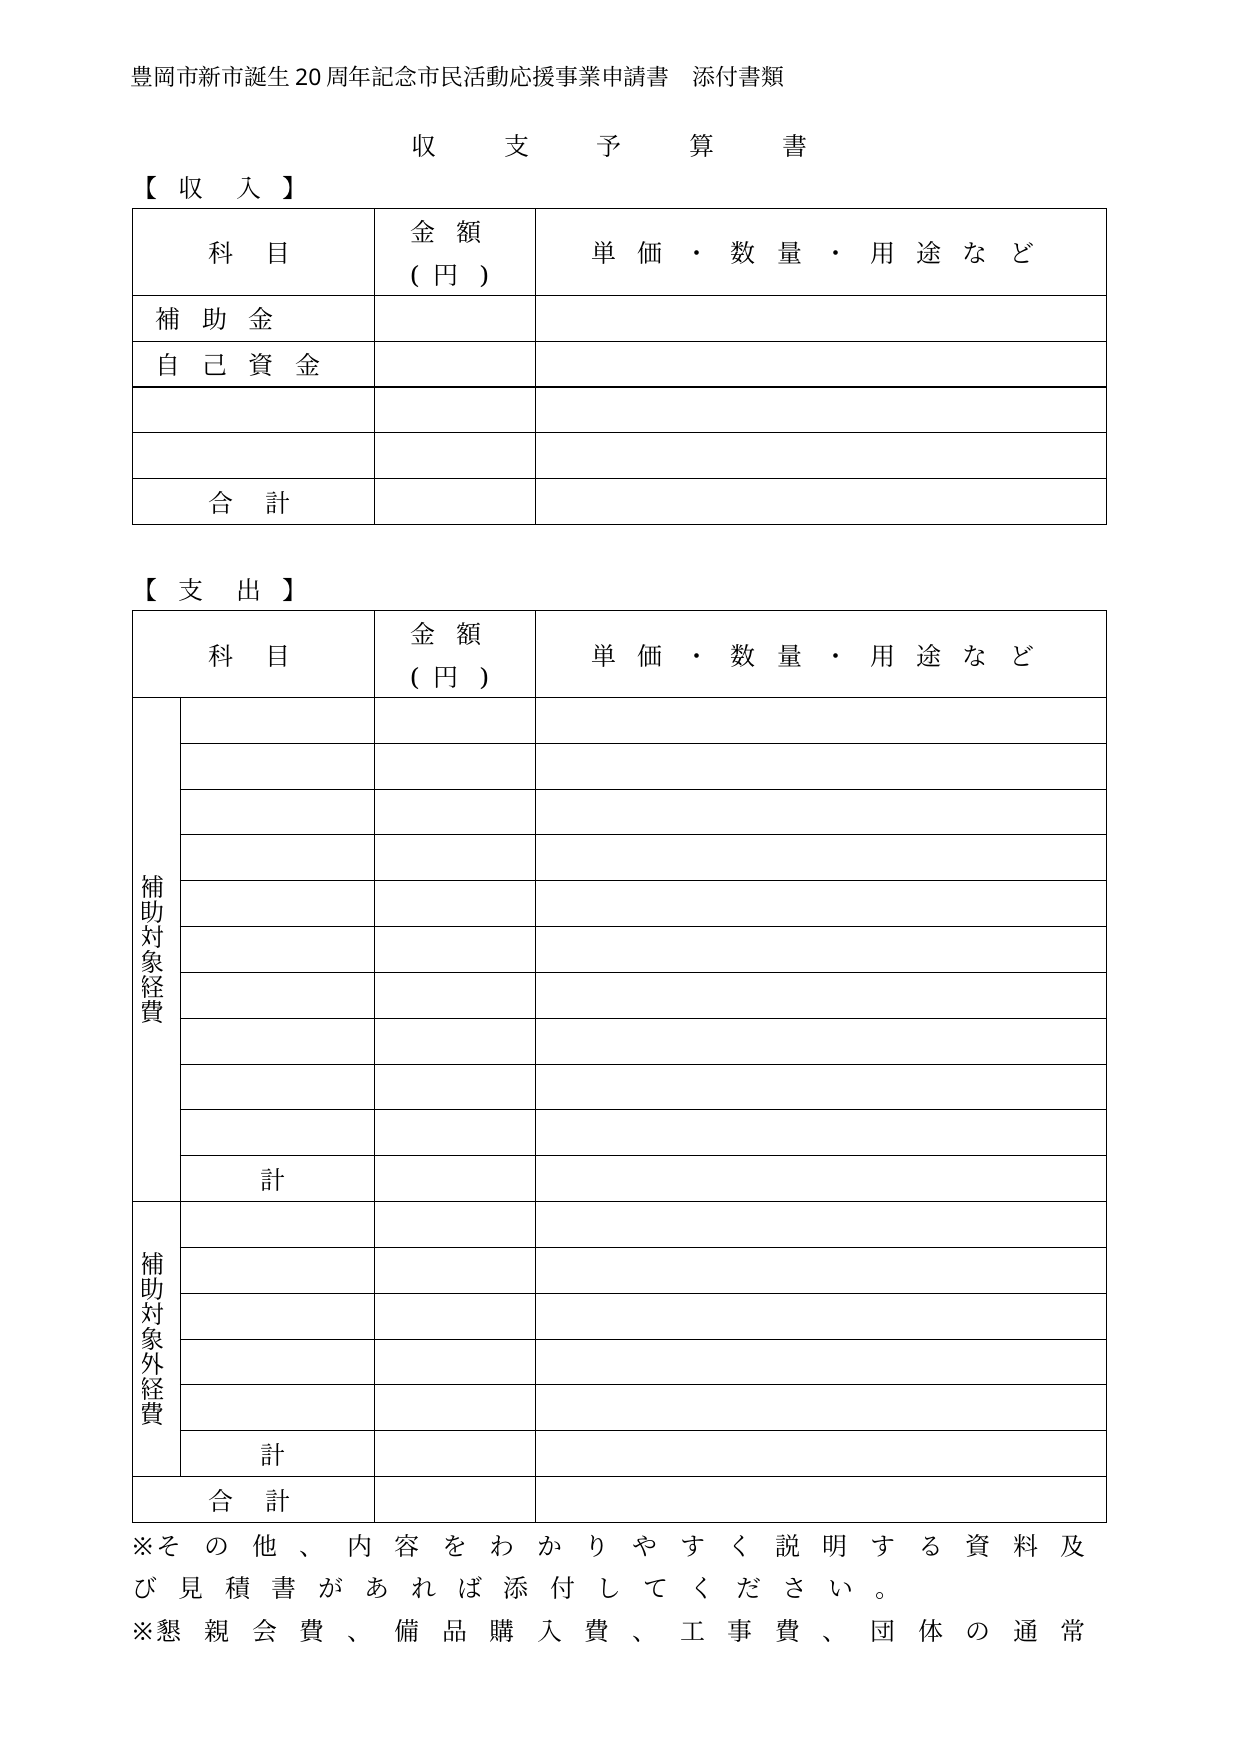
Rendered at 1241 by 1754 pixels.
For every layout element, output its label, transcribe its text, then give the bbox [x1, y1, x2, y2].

table_cell [181, 1340, 374, 1384]
table_cell [181, 1019, 374, 1063]
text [132, 1608, 1108, 1651]
table_cell 補助対象経費 [133, 698, 180, 1201]
table_cell [536, 1248, 1106, 1293]
table_cell [375, 1431, 535, 1476]
table_cell [536, 1110, 1106, 1155]
table_cell [375, 973, 535, 1018]
table_cell [536, 433, 1106, 478]
table_cell [536, 1156, 1106, 1201]
table_header 金額(円) [375, 611, 535, 697]
table_cell [375, 342, 535, 386]
table_cell [181, 1110, 374, 1155]
table_cell [181, 1065, 374, 1109]
table_cell [536, 973, 1106, 1018]
table_header 単価・数量・用途など [536, 209, 1106, 295]
table_cell [181, 790, 374, 834]
table_cell [536, 1385, 1106, 1430]
table_cell [375, 835, 535, 880]
table_cell [375, 698, 535, 743]
text 【収入】 [132, 166, 1108, 208]
table_cell [536, 1065, 1106, 1109]
table_cell [181, 835, 374, 880]
table_header 単価・数量・用途など [536, 611, 1106, 697]
table_cell [375, 1385, 535, 1430]
table_cell [181, 698, 374, 743]
table_cell [536, 881, 1106, 926]
table_cell [375, 881, 535, 926]
table_cell [181, 744, 374, 788]
table_cell [375, 1294, 535, 1338]
table_cell [181, 1248, 374, 1293]
table_cell [536, 1202, 1106, 1247]
table_cell [375, 1065, 535, 1109]
text ※その他、内容をわかりやすく説明する資料及び見積書があれば添付してください。 [132, 1523, 1108, 1608]
table_cell [375, 744, 535, 788]
table_cell [536, 388, 1106, 432]
table_cell [375, 790, 535, 834]
table_cell [536, 1477, 1106, 1522]
table_cell [181, 1385, 374, 1430]
table_cell [536, 1340, 1106, 1384]
table_cell [375, 1248, 535, 1293]
table_header 科目 [133, 611, 374, 697]
table_cell 補助対象外経費 [133, 1202, 180, 1476]
table_cell [536, 744, 1106, 788]
table_cell [375, 433, 535, 478]
table_cell 計 [181, 1431, 374, 1476]
table_header 金額(円) [375, 209, 535, 295]
table_cell 合計 [133, 479, 374, 524]
table_cell [375, 1110, 535, 1155]
table_cell 自己資金 [133, 342, 374, 386]
table_cell [375, 1156, 535, 1201]
table_cell 計 [181, 1156, 374, 1201]
table_cell [181, 973, 374, 1018]
table_cell [181, 1202, 374, 1247]
table_cell [375, 1477, 535, 1522]
table_cell [536, 1019, 1106, 1063]
table_cell [536, 342, 1106, 386]
text 収 支 予 算 書 [132, 123, 1108, 166]
table_cell [536, 479, 1106, 524]
text 【支出】 [132, 568, 1108, 610]
table_cell [536, 1294, 1106, 1338]
table_cell [375, 1019, 535, 1063]
table_cell [181, 1294, 374, 1338]
table_cell [375, 479, 535, 524]
table_cell [181, 881, 374, 926]
table_cell [375, 296, 535, 341]
table_cell [536, 296, 1106, 341]
table_cell 補助金 [133, 296, 374, 341]
table_cell [375, 1340, 535, 1384]
table_cell [375, 927, 535, 972]
table_cell [536, 698, 1106, 743]
table_cell 合計 [133, 1477, 374, 1522]
table_header 科目 [133, 209, 374, 295]
table_cell [536, 927, 1106, 972]
table_cell [133, 388, 374, 432]
table_cell [536, 1431, 1106, 1476]
table_cell [133, 433, 374, 478]
table_cell [375, 1202, 535, 1247]
table_cell [181, 927, 374, 972]
table_cell [536, 790, 1106, 834]
table_cell [536, 835, 1106, 880]
table_cell [375, 388, 535, 432]
